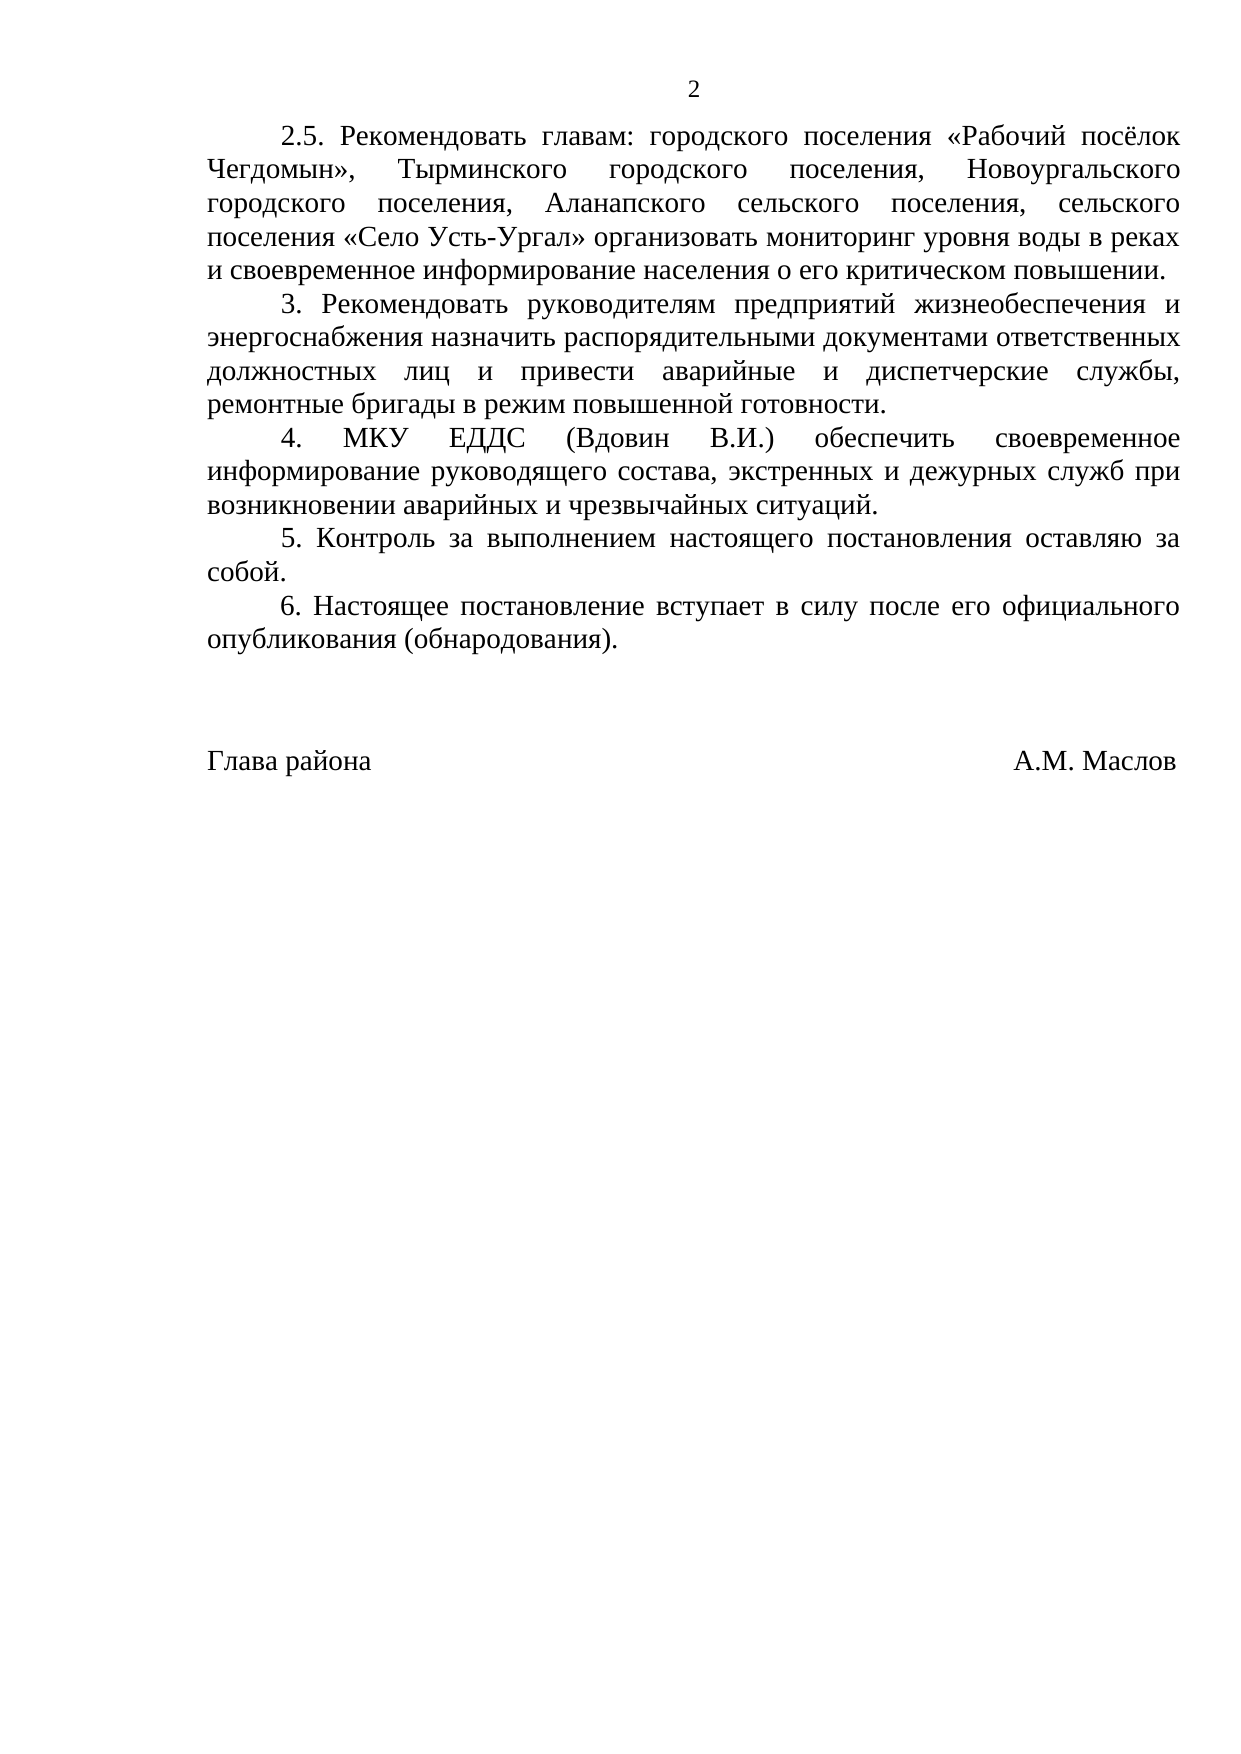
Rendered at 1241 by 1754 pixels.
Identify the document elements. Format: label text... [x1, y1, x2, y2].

text Глава района А.М. Маслов [207, 750, 1181, 775]
text 5. Контроль за выполнением настоящего постановления оставляю за собой. [207, 521, 1181, 588]
text 4. МКУ ЕДДС (Вдовин В.И.) обеспечить своевременное информирование руководящего состава, экстренных и дежурных служб при возникновении аварийных и чрезвычайных ситуаций. [207, 420, 1181, 521]
text 6. Настоящее постановление вступает в силу после его официального опубликования (обнародования). [207, 588, 1181, 655]
text 2.5. Рекомендовать главам: городского поселения «Рабочий посёлок Чегдомын», Тырминского городского поселения, Новоургальского городского поселения, Аланапского сельского поселения, сельского поселения «Село Усть-Ургал» организовать мониторинг уровня воды в реках и своевременное информирование населения о его критическом повышении. [207, 118, 1181, 286]
text 3. Рекомендовать руководителям предприятий жизнеобеспечения и энергоснабжения назначить распорядительными документами ответственных должностных лиц и привести аварийные и диспетчерские службы, ремонтные бригады в режим повышенной готовности. [207, 286, 1181, 420]
